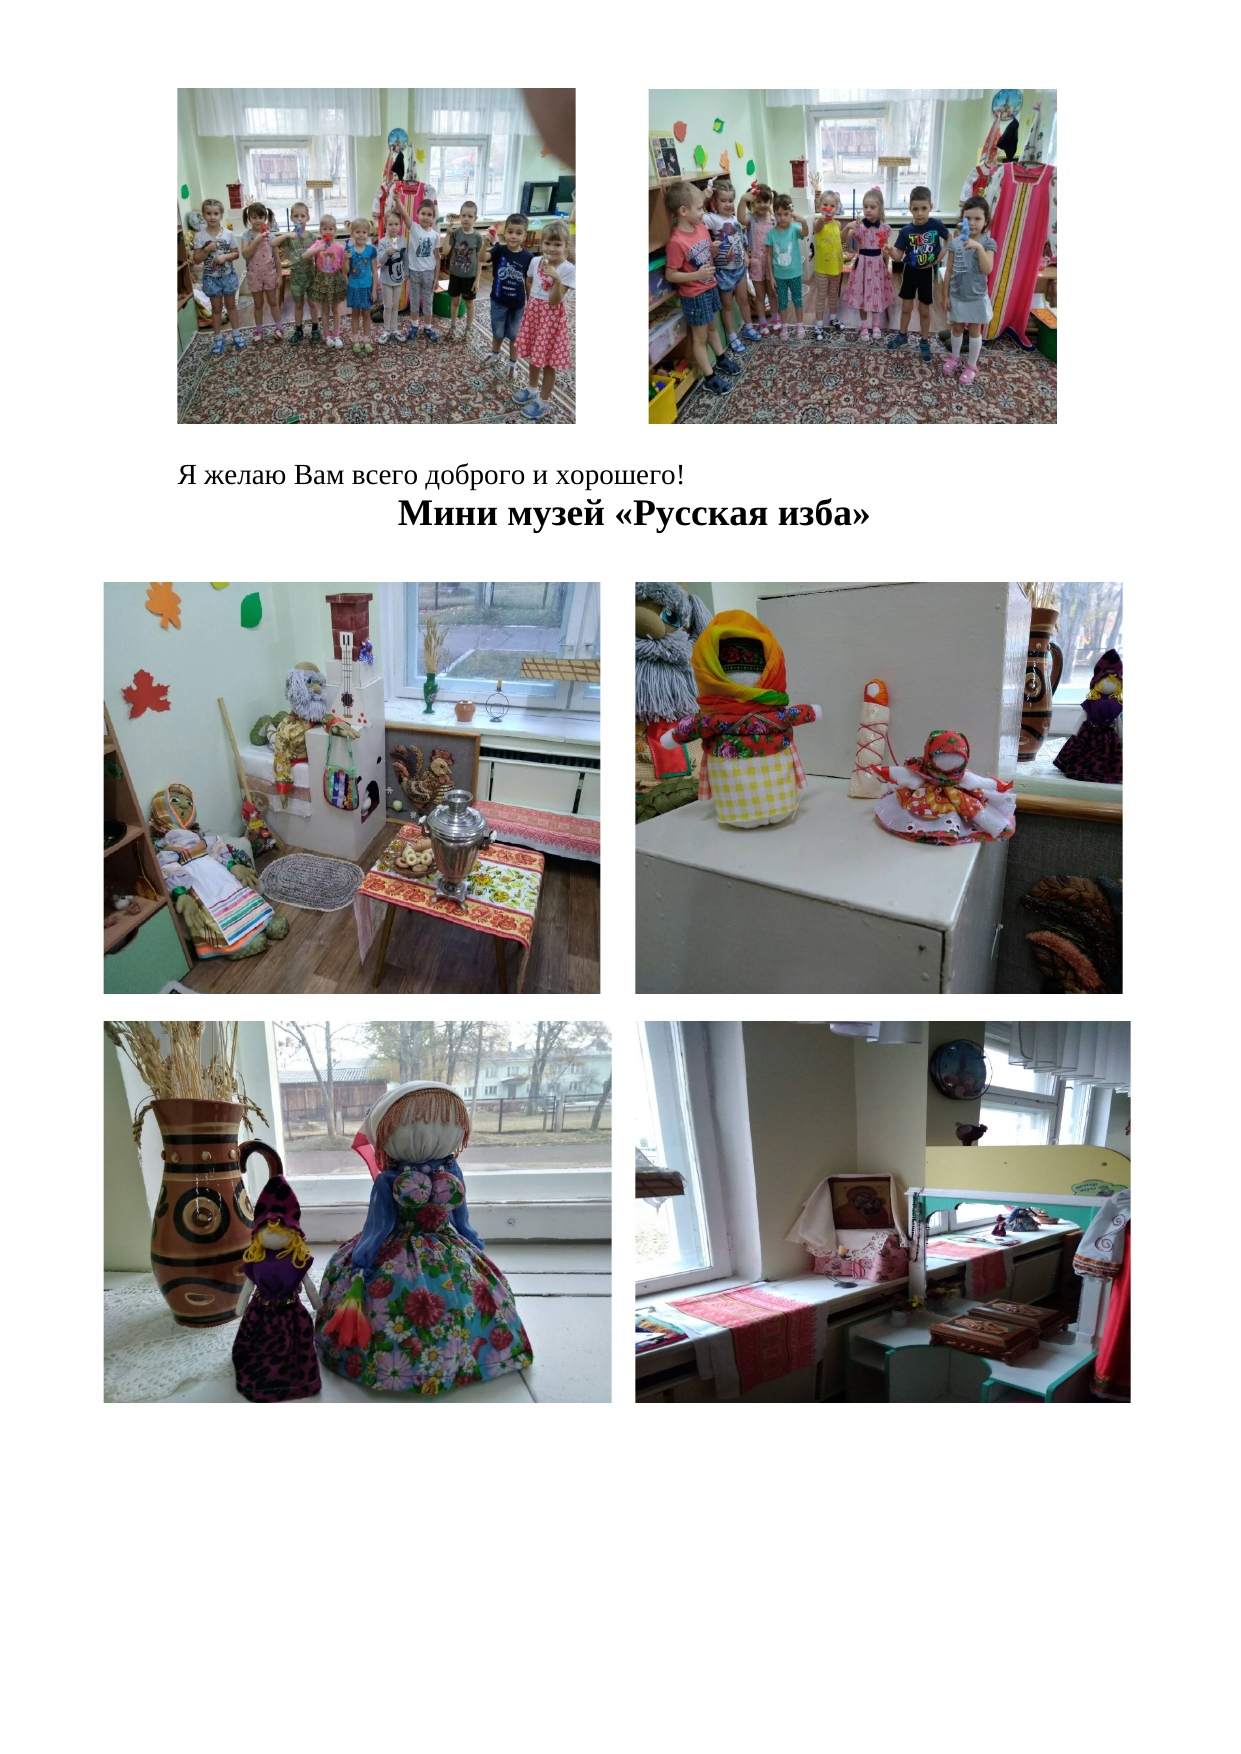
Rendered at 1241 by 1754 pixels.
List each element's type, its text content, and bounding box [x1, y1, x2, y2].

table_cell [624, 1021, 1176, 1431]
picture [635, 1021, 1131, 1403]
picture [635, 582, 1123, 994]
picture [103, 1021, 612, 1403]
table_header [624, 582, 1176, 1021]
list Я желаю Вам всего доброго и хорошего! [103, 457, 1165, 490]
table_cell [92, 1021, 624, 1431]
table_header [92, 582, 624, 1021]
picture [648, 89, 1057, 424]
picture [177, 88, 576, 424]
picture [103, 582, 601, 994]
subtitle Мини музей «Русская изба» [103, 490, 1165, 533]
